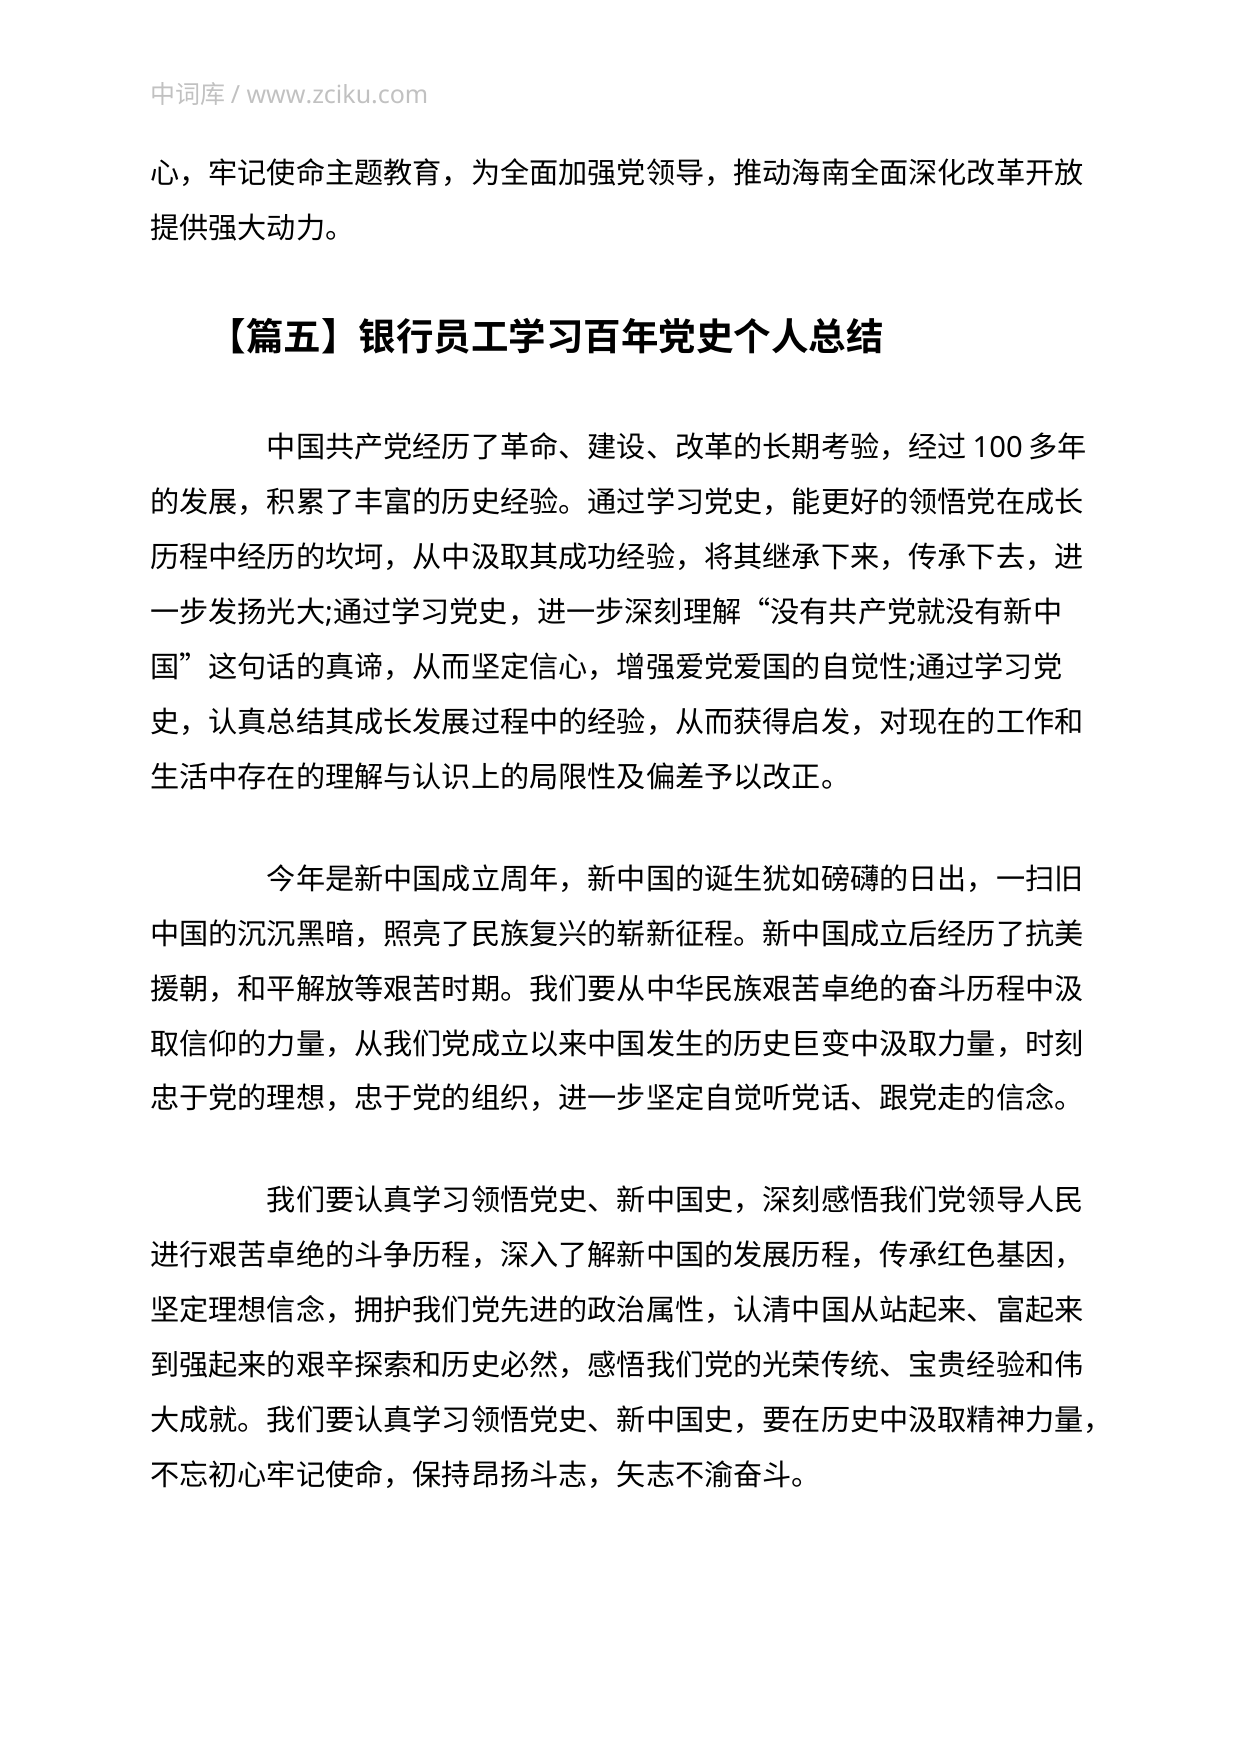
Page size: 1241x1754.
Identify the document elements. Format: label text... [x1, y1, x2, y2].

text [150, 150, 1090, 247]
text 中国共产党经历了革命、建设、改革的长期考验，经过100多年的发展，积累了丰富的历史经验。通过学习党史，能更好的领悟党在成长历程中经历的坎坷，从中汲取其成功经验，将其继承下来，传承下去，进一步发扬光大;通过学习党史，进一步深刻理解“没有共产党就没有新中国”这句话的真谛，从而坚定信心，增强爱党爱国的自觉性;通过学习党史，认真总结其成长发展过程中的经验，从而获得启发，对现在的工作和生活中存在的理解与认识上的局限性及偏差予以改正。 [150, 424, 1090, 796]
text 今年是新中国成立周年，新中国的诞生犹如磅礴的日出，一扫旧中国的沉沉黑暗，照亮了民族复兴的崭新征程。新中国成立后经历了抗美援朝，和平解放等艰苦时期。我们要从中华民族艰苦卓绝的奋斗历程中汲取信仰的力量，从我们党成立以来中国发生的历史巨变中汲取力量，时刻忠于党的理想，忠于党的组织，进一步坚定自觉听党话、跟党走的信念。 [150, 856, 1090, 1117]
text 我们要认真学习领悟党史、新中国史，深刻感悟我们党领导人民进行艰苦卓绝的斗争历程，深入了解新中国的发展历程，传承红色基因，坚定理想信念，拥护我们党先进的政治属性，认清中国从站起来、富起来到强起来的艰辛探索和历史必然，感悟我们党的光荣传统、宝贵经验和伟大成就。我们要认真学习领悟党史、新中国史，要在历史中汲取精神力量，不忘初心牢记使命，保持昂扬斗志，矢志不渝奋斗。 [150, 1177, 1090, 1494]
text 【篇五】银行员工学习百年党史个人总结 [150, 307, 1090, 361]
